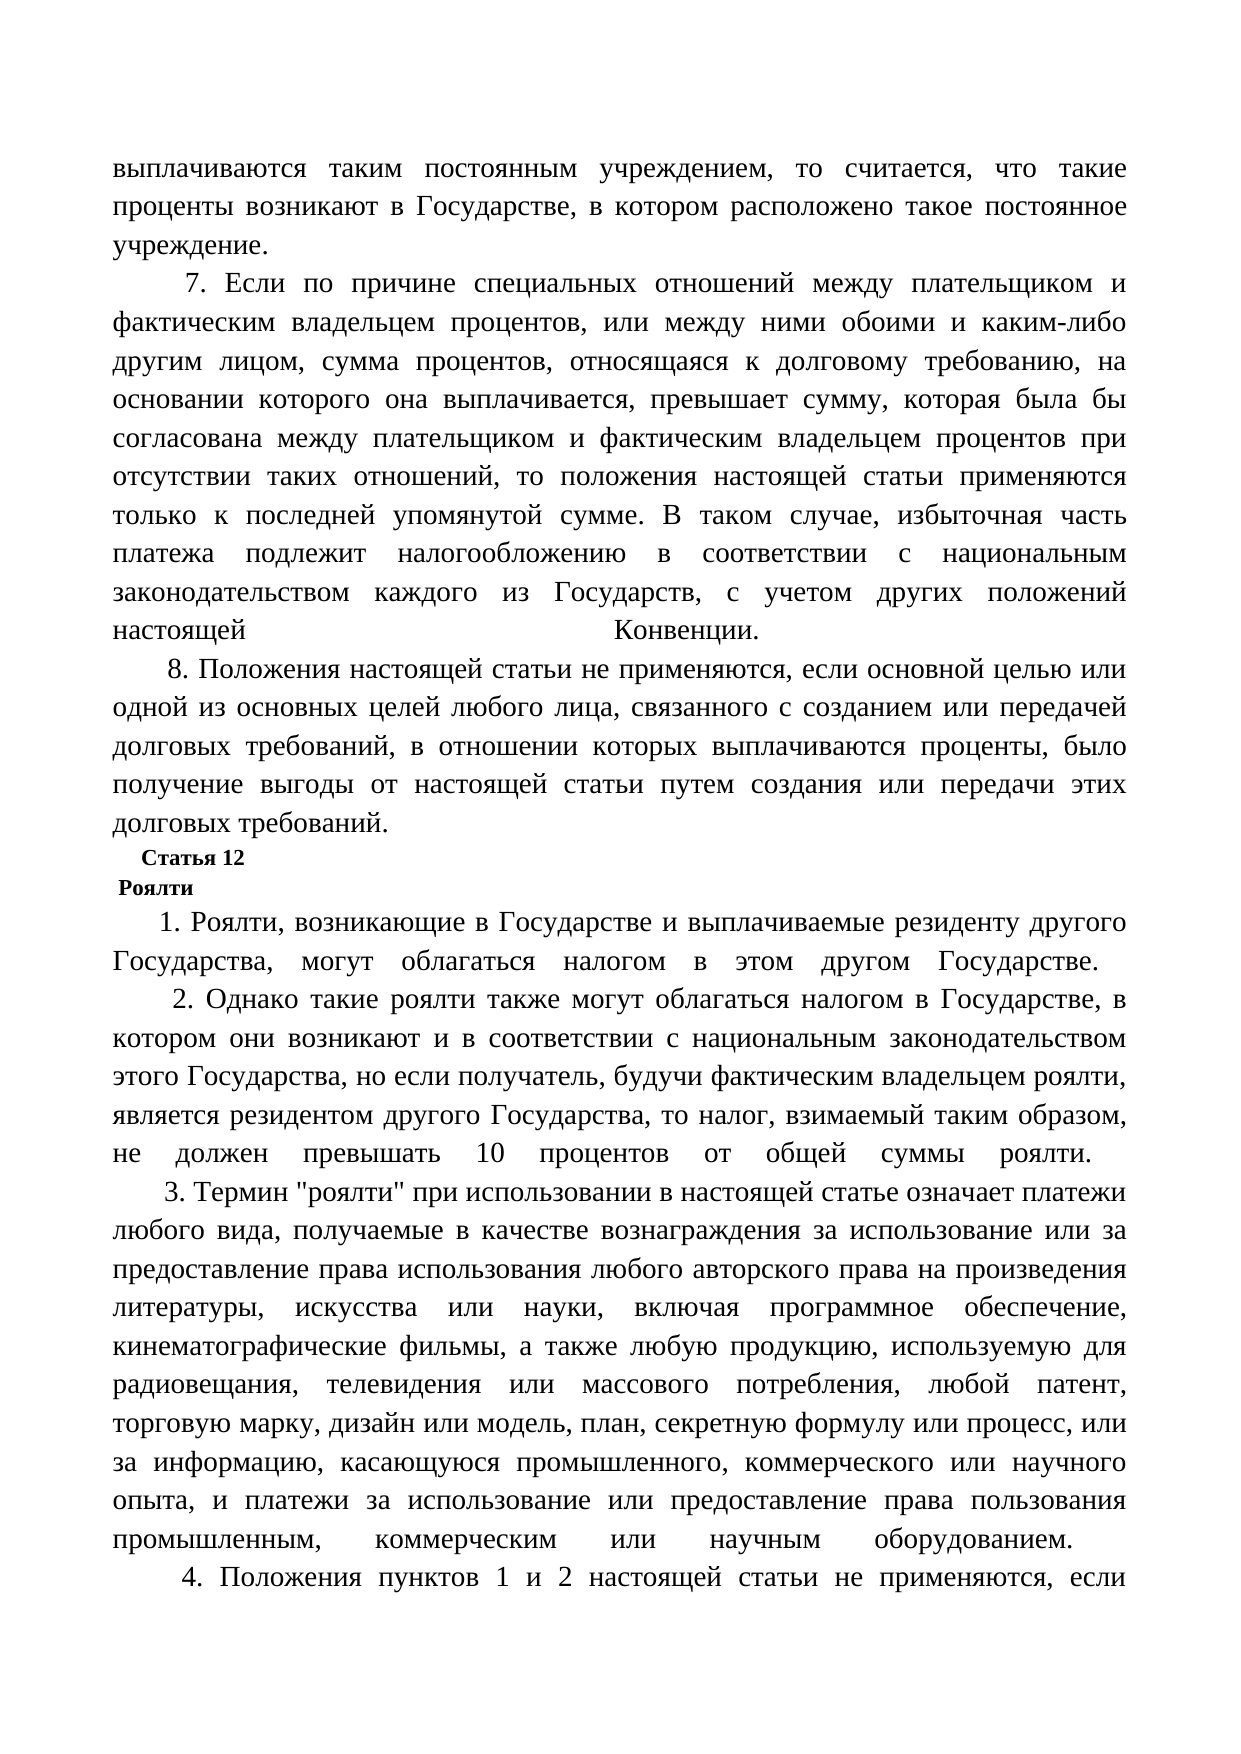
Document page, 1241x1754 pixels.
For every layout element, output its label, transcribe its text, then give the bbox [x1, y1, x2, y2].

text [112, 904, 1128, 1593]
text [112, 150, 1128, 839]
text Статья 12 Роялти [112, 844, 1128, 900]
